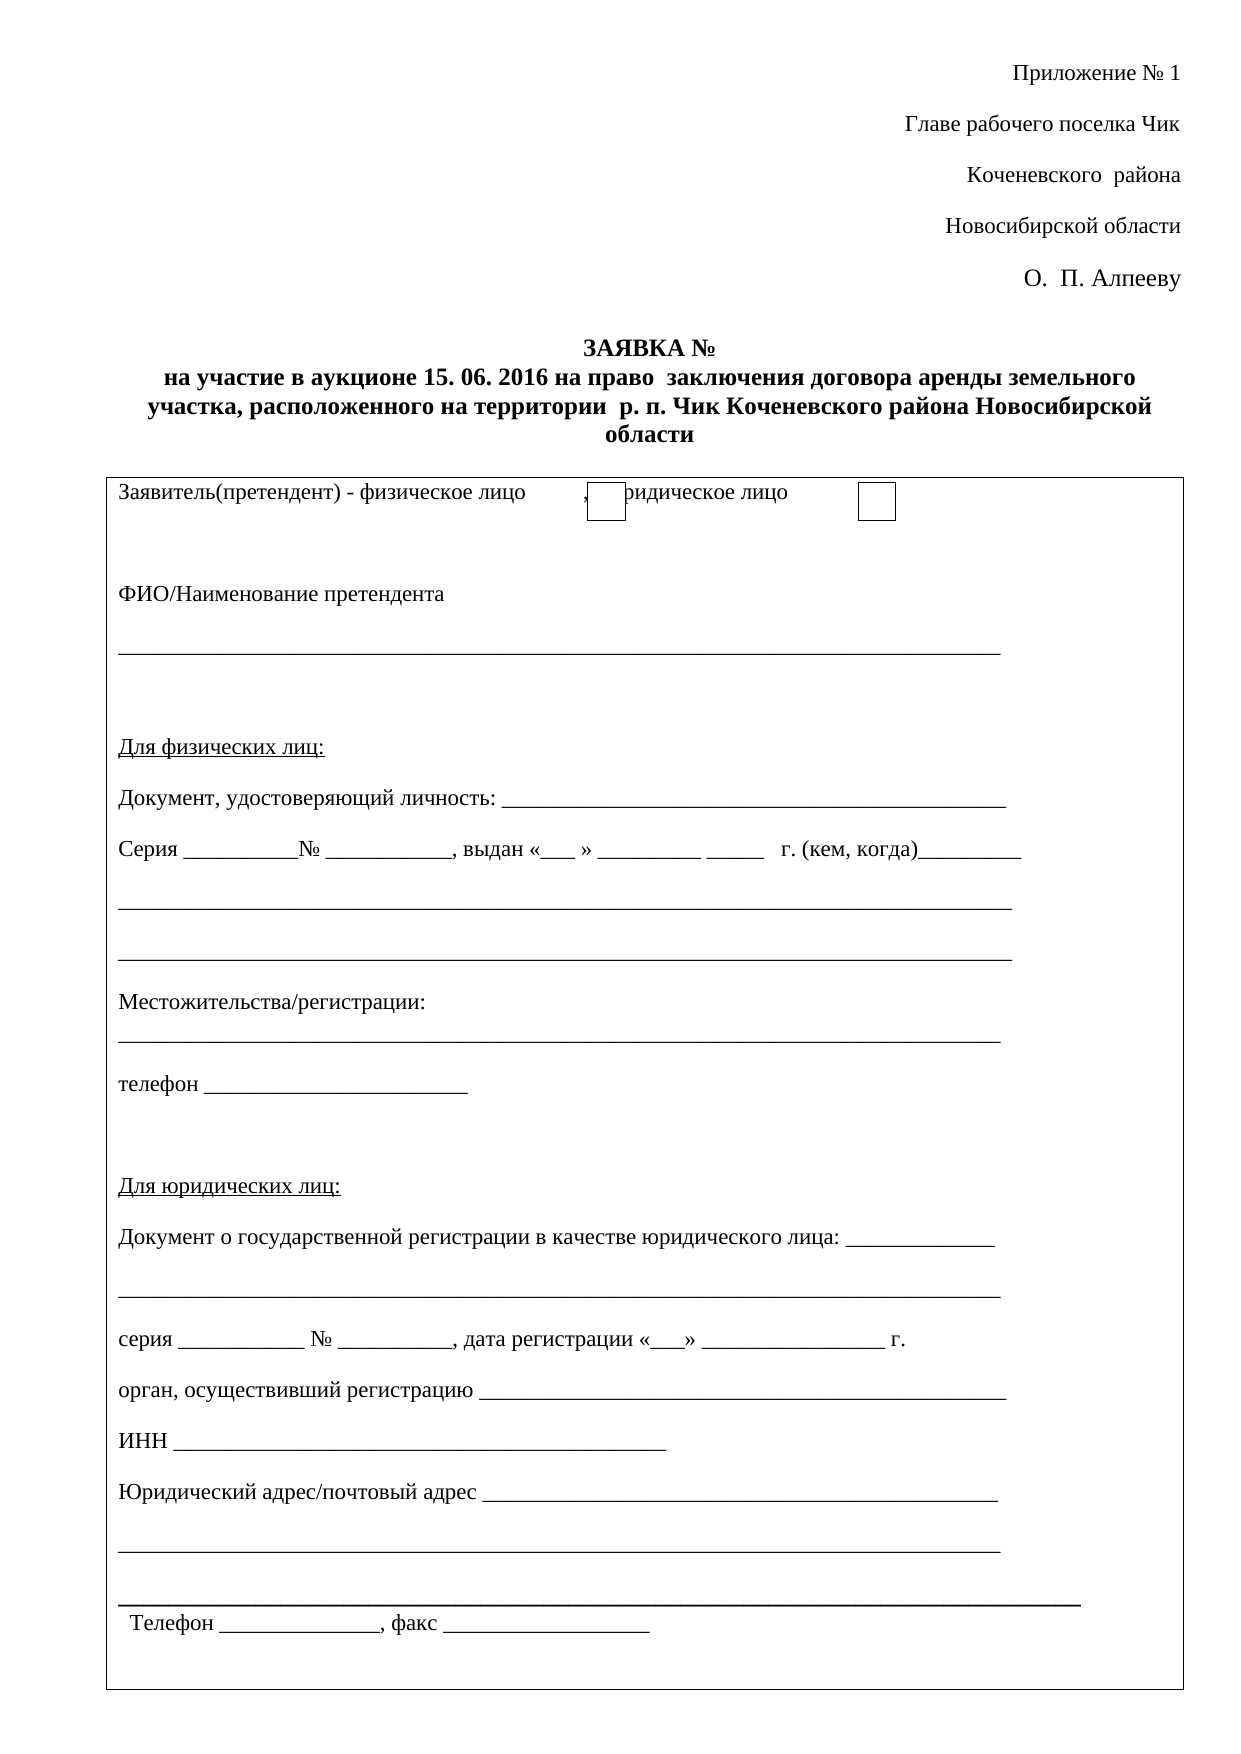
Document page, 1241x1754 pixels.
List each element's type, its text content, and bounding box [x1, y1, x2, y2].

text Главе рабочего поселка Чик [118, 110, 1181, 136]
text Приложение № 1 [782, 59, 1181, 85]
text Коченевского района [782, 161, 1181, 187]
text О. П. Алпееву [811, 263, 1181, 292]
text на участие в аукционе 15. 06. 2016 на право заключения договора аренды земельного участка, расположенного на территории р. п. Чик Коченевского района Новосибирской области [118, 362, 1181, 448]
text Новосибирской области [782, 212, 1181, 238]
table_header Заявитель(претендент) - физическое лицо , юридическое лицо ФИО/Наименование претендента _____________________________________________________________________________ Для физических лиц: Документ, удостоверяющий личность: ____________________________________________ Серия __________№ ___________, выдан «___ » _________ _____ г. (кем, когда)_________ ______________________________________________________________________________ ______________________________________________________________________________ Местожительства/регистрации: _____________________________________________________________________________ телефон _______________________ Для юридических лиц: Документ о государственной регистрации в качестве юридического лица: _____________ _____________________________________________________________________________ серия ___________ № __________, дата регистрации «___» ________________ г. орган, осуществивший регистрацию ______________________________________________ ИНН ___________________________________________ Юридический адрес/почтовый адрес _____________________________________________ _____________________________________________________________________________ _____________________________________________________________________________ Телефон ______________, факс __________________ [107, 478, 1183, 1689]
text ЗАЯВКА № [118, 333, 1181, 362]
